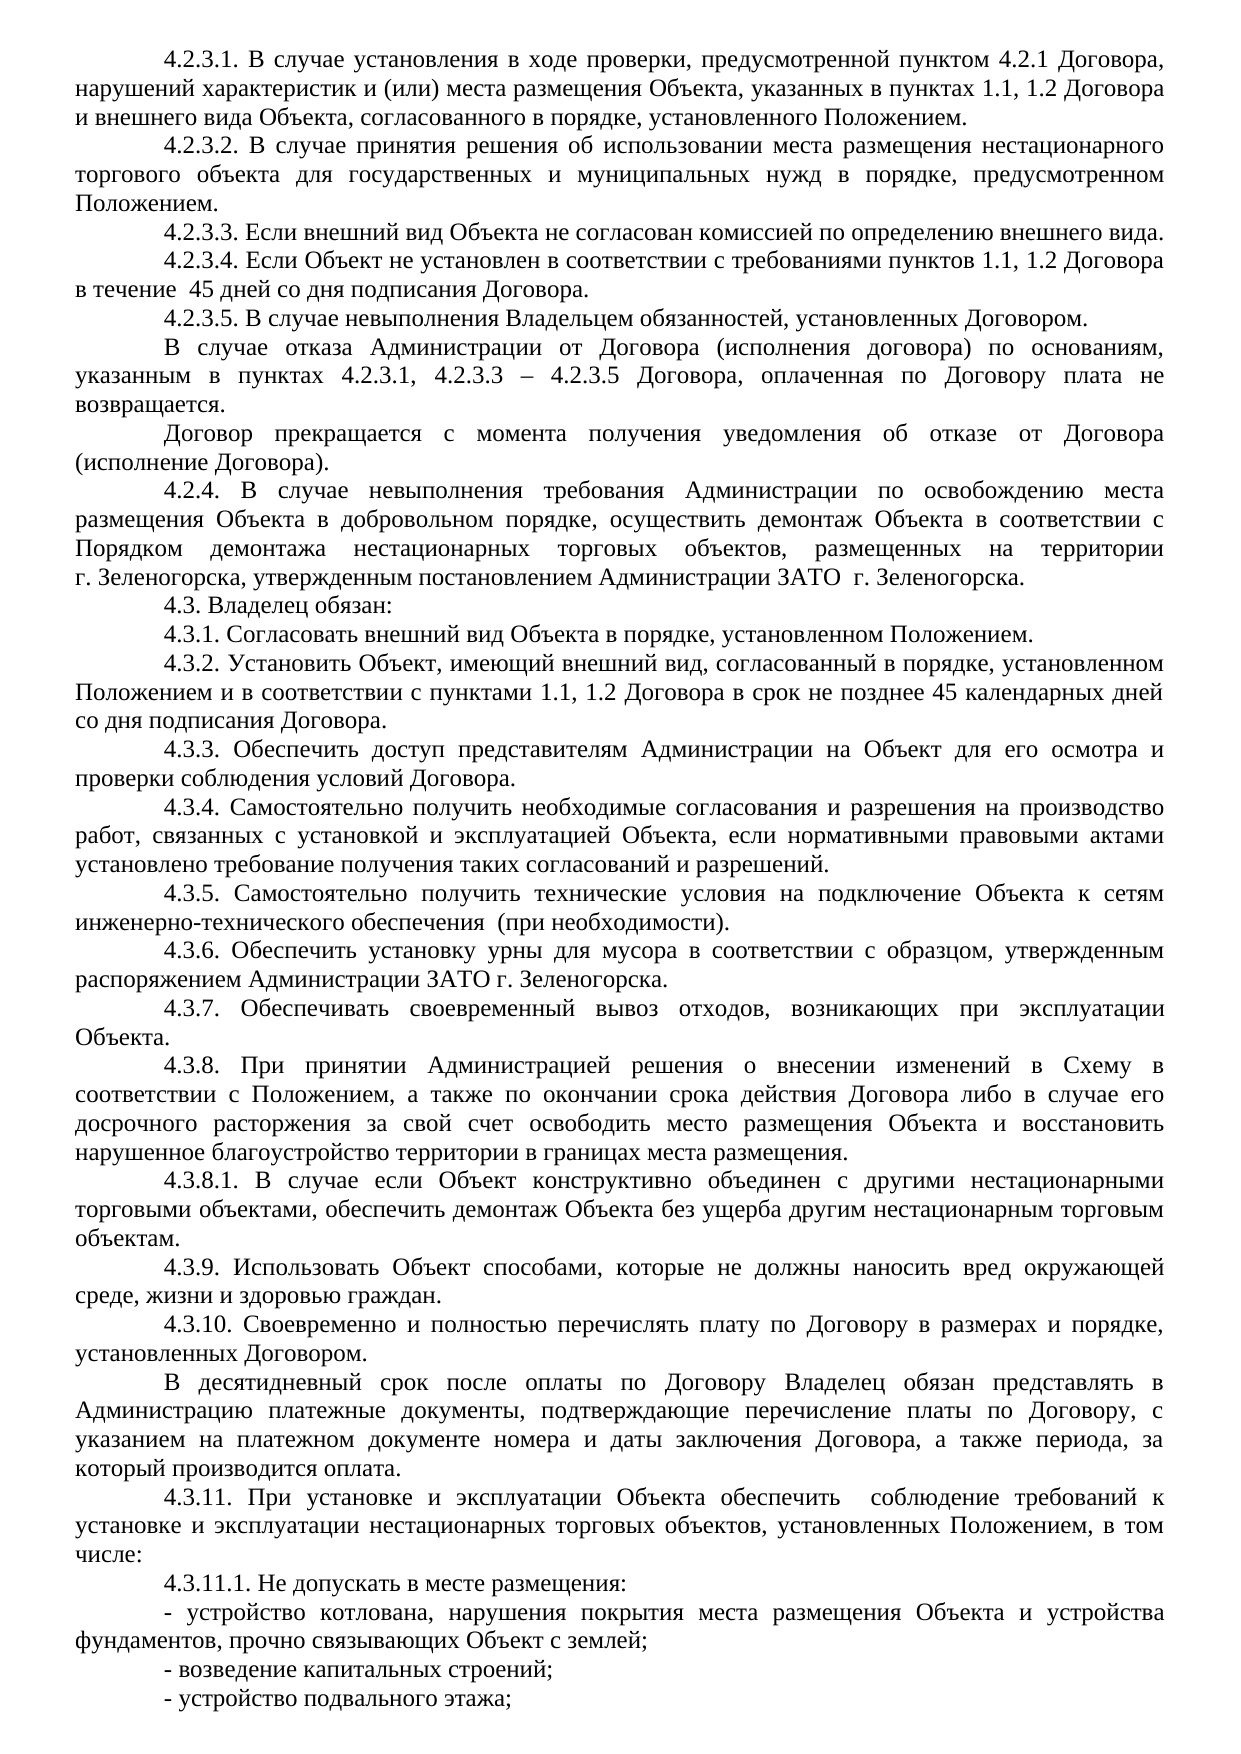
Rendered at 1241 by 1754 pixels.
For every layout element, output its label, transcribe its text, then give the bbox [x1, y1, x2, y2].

text 4.3.8.1. В случае если Объект конструктивно объединен с другими нестационарными торговыми объектами, обеспечить демонтаж Объекта без ущерба другим нестационарным торговым объектам. [75, 1166, 1165, 1252]
text - возведение капитальных строений; [75, 1654, 1165, 1683]
text 4.2.3.2. В случае принятия решения об использовании места размещения нестационарного торгового объекта для государственных и муниципальных нужд в порядке, предусмотренном Положением. [75, 131, 1165, 217]
text В десятидневный срок после оплаты по Договору Владелец обязан представлять в Администрацию платежные документы, подтверждающие перечисление платы по Договору, с указанием на платежном документе номера и даты заключения Договора, а также периода, за который производится оплата. [75, 1367, 1165, 1482]
text 4.3.7. Обеспечивать своевременный вывоз отходов, возникающих при эксплуатации Объекта. [75, 993, 1165, 1051]
text 4.2.3.4. Если Объект не установлен в соответствии с требованиями пунктов 1.1, 1.2 Договора в течение 45 дней со дня подписания Договора. [75, 246, 1165, 303]
text 4.3.6. Обеспечить установку урны для мусора в соответствии с образцом, утвержденным распоряжением Администрации ЗАТО г. Зеленогорска. [75, 936, 1165, 993]
text В случае отказа Администрации от Договора (исполнения договора) по основаниям, указанным в пунктах 4.2.3.1, 4.2.3.3 – 4.2.3.5 Договора, оплаченная по Договору плата не возвращается. [75, 332, 1165, 418]
text 4.3.11. При установке и эксплуатации Объекта обеспечить соблюдение требований к установке и эксплуатации нестационарных торговых объектов, установленных Положением, в том числе: [75, 1482, 1165, 1568]
text 4.3.10. Своевременно и полностью перечислять плату по Договору в размерах и порядке, установленных Договором. [75, 1309, 1165, 1367]
text 4.3.1. Согласовать внешний вид Объекта в порядке, установленном Положением. [75, 619, 1165, 648]
text 4.3.2. Установить Объект, имеющий внешний вид, согласованный в порядке, установленном Положением и в соответствии с пунктами 1.1, 1.2 Договора в срок не позднее 45 календарных дней со дня подписания Договора. [75, 648, 1165, 734]
text 4.3.8. При принятии Администрацией решения о внесении изменений в Схему в соответствии с Положением, а также по окончании срока действия Договора либо в случае его досрочного расторжения за свой счет освободить место размещения Объекта и восстановить нарушенное благоустройство территории в границах места размещения. [75, 1051, 1165, 1166]
text 4.2.3.3. Если внешний вид Объекта не согласован комиссией по определению внешнего вида. [75, 217, 1165, 246]
text 4.3.11.1. Не допускать в месте размещения: [75, 1568, 1165, 1597]
text - устройство котлована, нарушения покрытия места размещения Объекта и устройства фундаментов, прочно связывающих Объект с землей; [75, 1597, 1165, 1654]
text 4.2.3.5. В случае невыполнения Владельцем обязанностей, установленных Договором. [75, 303, 1165, 332]
text 4.2.4. В случае невыполнения требования Администрации по освобождению места размещения Объекта в добровольном порядке, осуществить демонтаж Объекта в соответствии с Порядком демонтажа нестационарных торговых объектов, размещенных на территории г. Зеленогорска, утвержденным постановлением Администрации ЗАТО г. Зеленогорска. [75, 476, 1165, 591]
text - устройство подвального этажа; [75, 1683, 1165, 1712]
text 4.3. Владелец обязан: [75, 591, 1165, 619]
text 4.2.3.1. В случае установления в ходе проверки, предусмотренной пунктом 4.2.1 Договора, нарушений характеристик и (или) места размещения Объекта, указанных в пунктах 1.1, 1.2 Договора и внешнего вида Объекта, согласованного в порядке, установленного Положением. [75, 44, 1165, 131]
text 4.3.3. Обеспечить доступ представителям Администрации на Объект для его осмотра и проверки соблюдения условий Договора. [75, 734, 1165, 792]
text 4.3.9. Использовать Объект способами, которые не должны наносить вред окружающей среде, жизни и здоровью граждан. [75, 1252, 1165, 1309]
text Договор прекращается с момента получения уведомления об отказе от Договора (исполнение Договора). [75, 418, 1165, 476]
text 4.3.5. Самостоятельно получить технические условия на подключение Объекта к сетям инженерно-технического обеспечения (при необходимости). [75, 878, 1165, 936]
text 4.3.4. Самостоятельно получить необходимые согласования и разрешения на производство работ, связанных с установкой и эксплуатацией Объекта, если нормативными правовыми актами установлено требование получения таких согласований и разрешений. [75, 792, 1165, 878]
